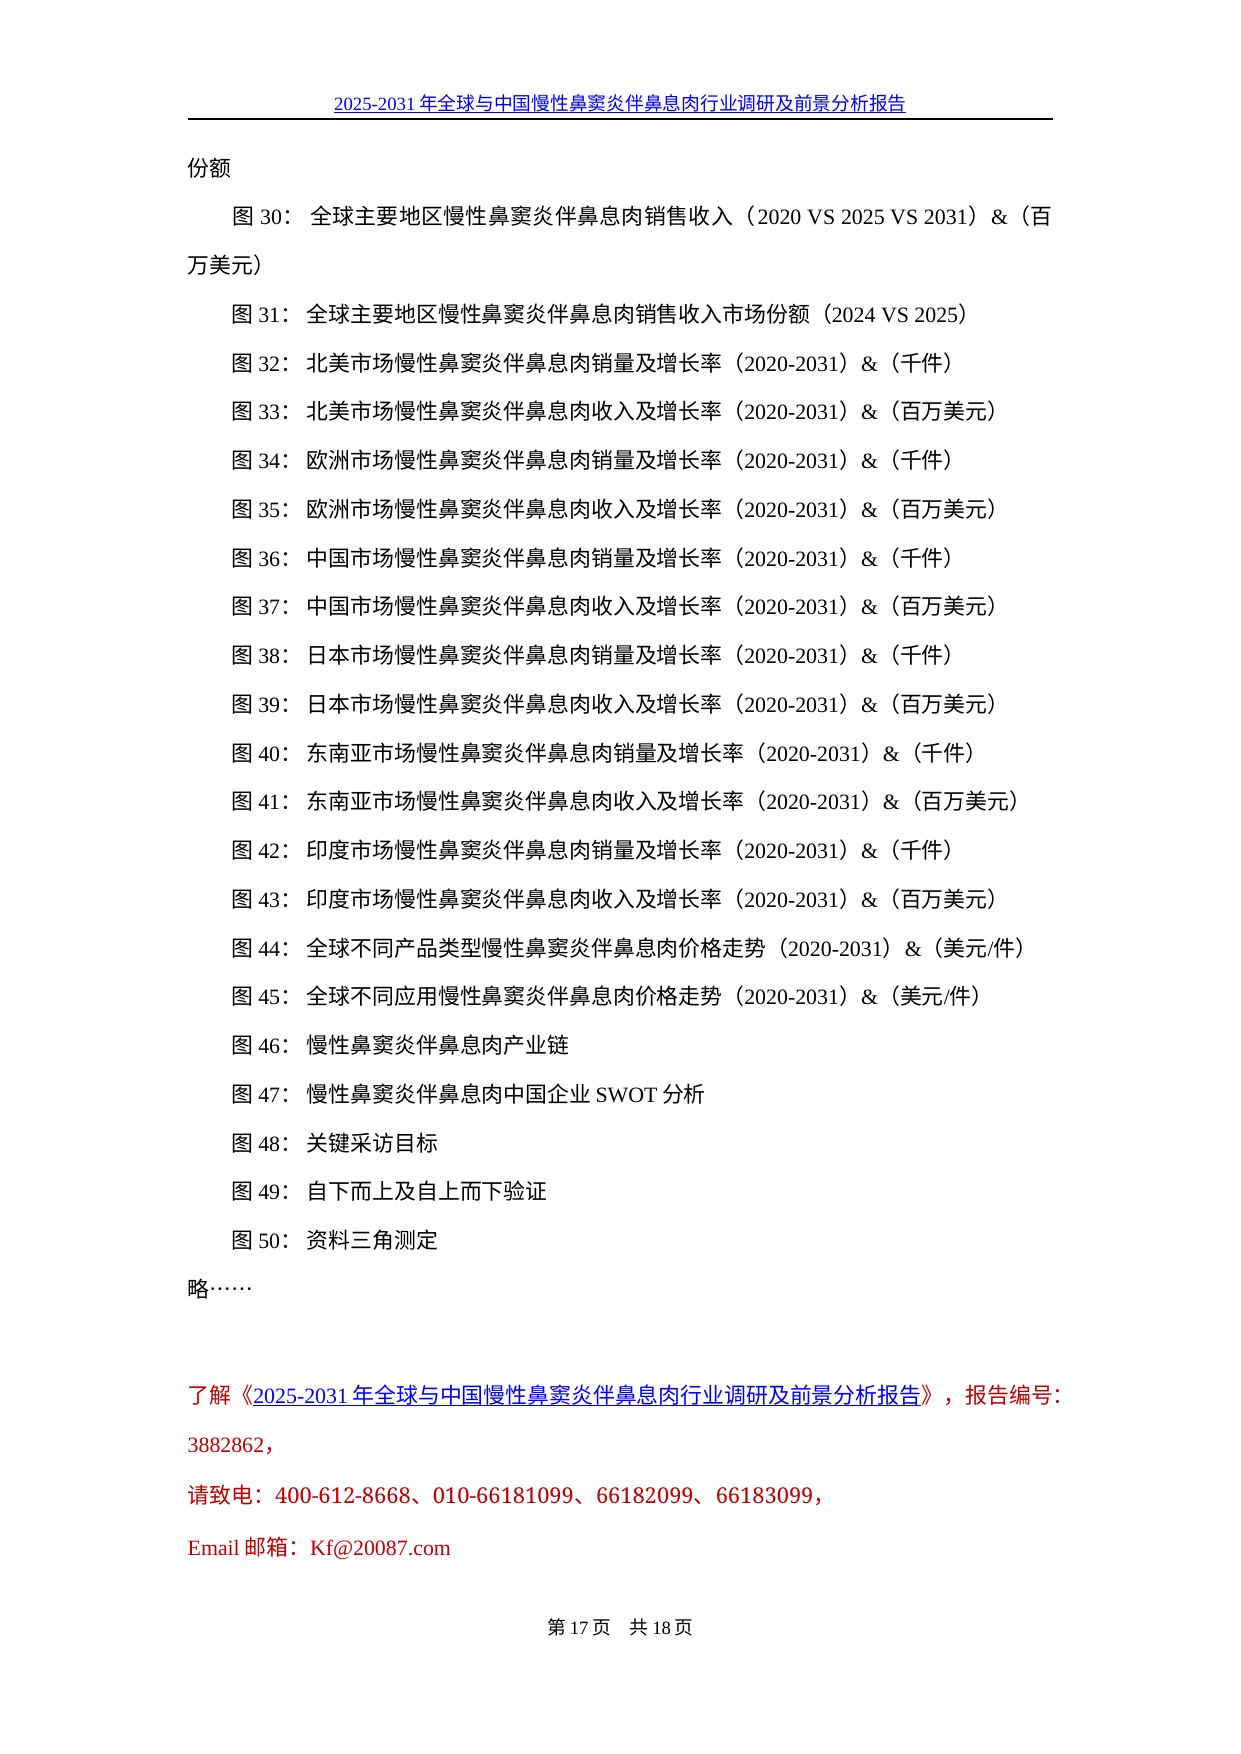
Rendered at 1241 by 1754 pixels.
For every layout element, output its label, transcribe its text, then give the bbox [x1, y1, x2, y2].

text 请致电：400-612-8668、010-66181099、66182099、66183099， [187, 1478, 1053, 1511]
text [187, 150, 1053, 1304]
text 了解《2025-2031年全球与中国慢性鼻窦炎伴鼻息肉行业调研及前景分析报告》，报告编号：3882862， [187, 1378, 1053, 1459]
text Email邮箱：Kf@20087.com [187, 1530, 1053, 1562]
